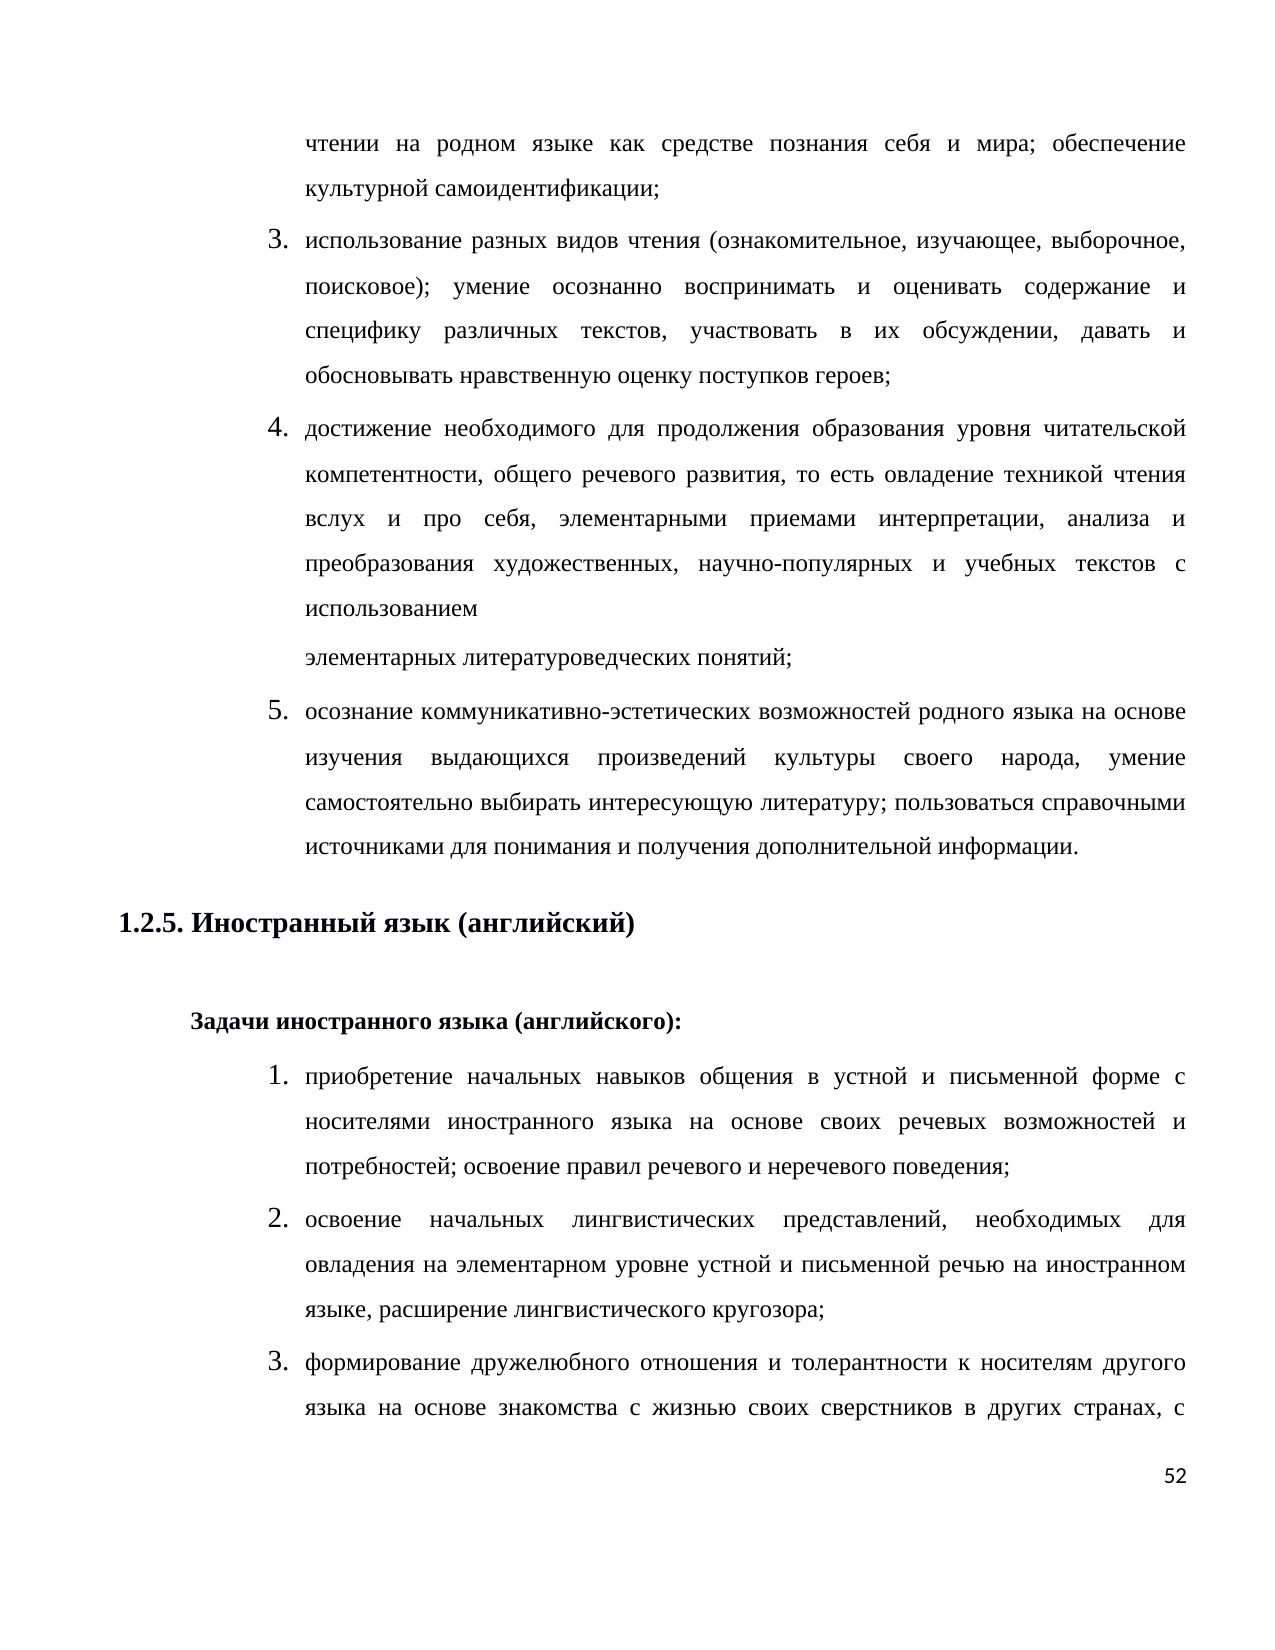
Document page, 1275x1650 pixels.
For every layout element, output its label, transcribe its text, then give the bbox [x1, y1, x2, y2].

text чтении на родном языке как средстве познания себя и мира; обеспечение культурной самоидентификации; [305, 128, 1187, 201]
list использование разных видов чтения (ознакомительное, изучающее, выборочное, поисковое); умение осознанно воспринимать и оценивать содержание и специфику различных текстов, участвовать в их обсуждении, давать и обосновывать нравственную оценку поступков героев; [267, 221, 1187, 389]
text 1.2.5. Иностранный язык (английский) [118, 905, 1187, 939]
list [267, 1343, 1187, 1421]
text Задачи иностранного языка (английского): [190, 1006, 1187, 1035]
text элементарных литературоведческих понятий; [305, 642, 1187, 670]
list освоение начальных лингвистических представлений, необходимых для овладения на элементарном уровне устной и письменной речью на иностранном языке, расширение лингвистического кругозора; [267, 1200, 1187, 1323]
list достижение необходимого для продолжения образования уровня читательской компетентности, общего речевого развития, то есть овладение техникой чтения вслух и про себя, элементарными приемами интерпретации, анализа и преобразования художественных, научно-популярных и учебных текстов с использованием [267, 409, 1187, 622]
list приобретение начальных навыков общения в устной и письменной форме с носителями иностранного языка на основе своих речевых возможностей и потребностей; освоение правил речевого и неречевого поведения; [267, 1057, 1187, 1180]
list осознание коммуникативно-эстетических возможностей родного языка на основе изучения выдающихся произведений культуры своего народа, умение самостоятельно выбирать интересующую литературу; пользоваться справочными источниками для понимания и получения дополнительной информации. [267, 692, 1187, 860]
